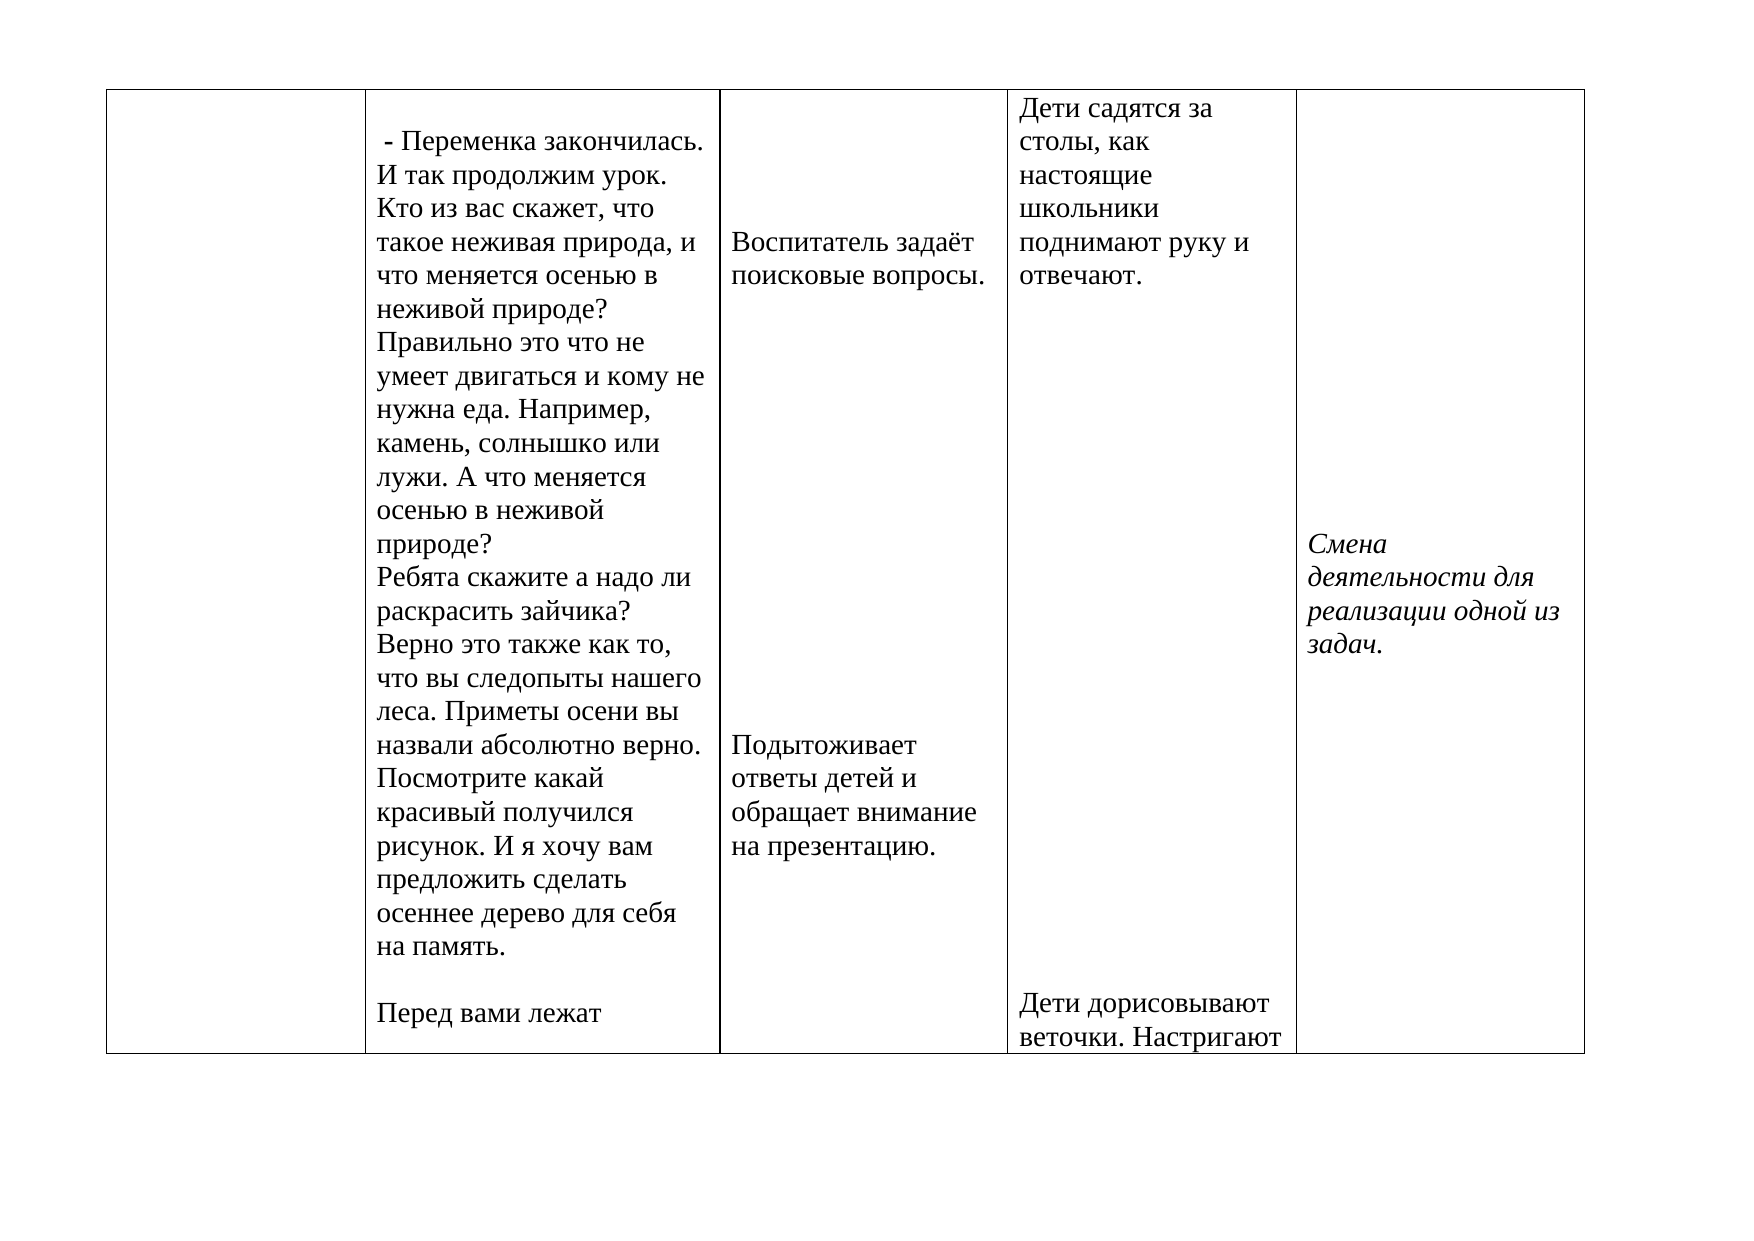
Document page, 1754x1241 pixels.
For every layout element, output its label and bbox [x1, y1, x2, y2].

table_cell [366, 90, 719, 1053]
table_cell [721, 90, 1007, 1053]
table_cell [107, 90, 365, 1053]
table_cell [1008, 90, 1296, 1053]
table_cell [1297, 90, 1584, 1053]
